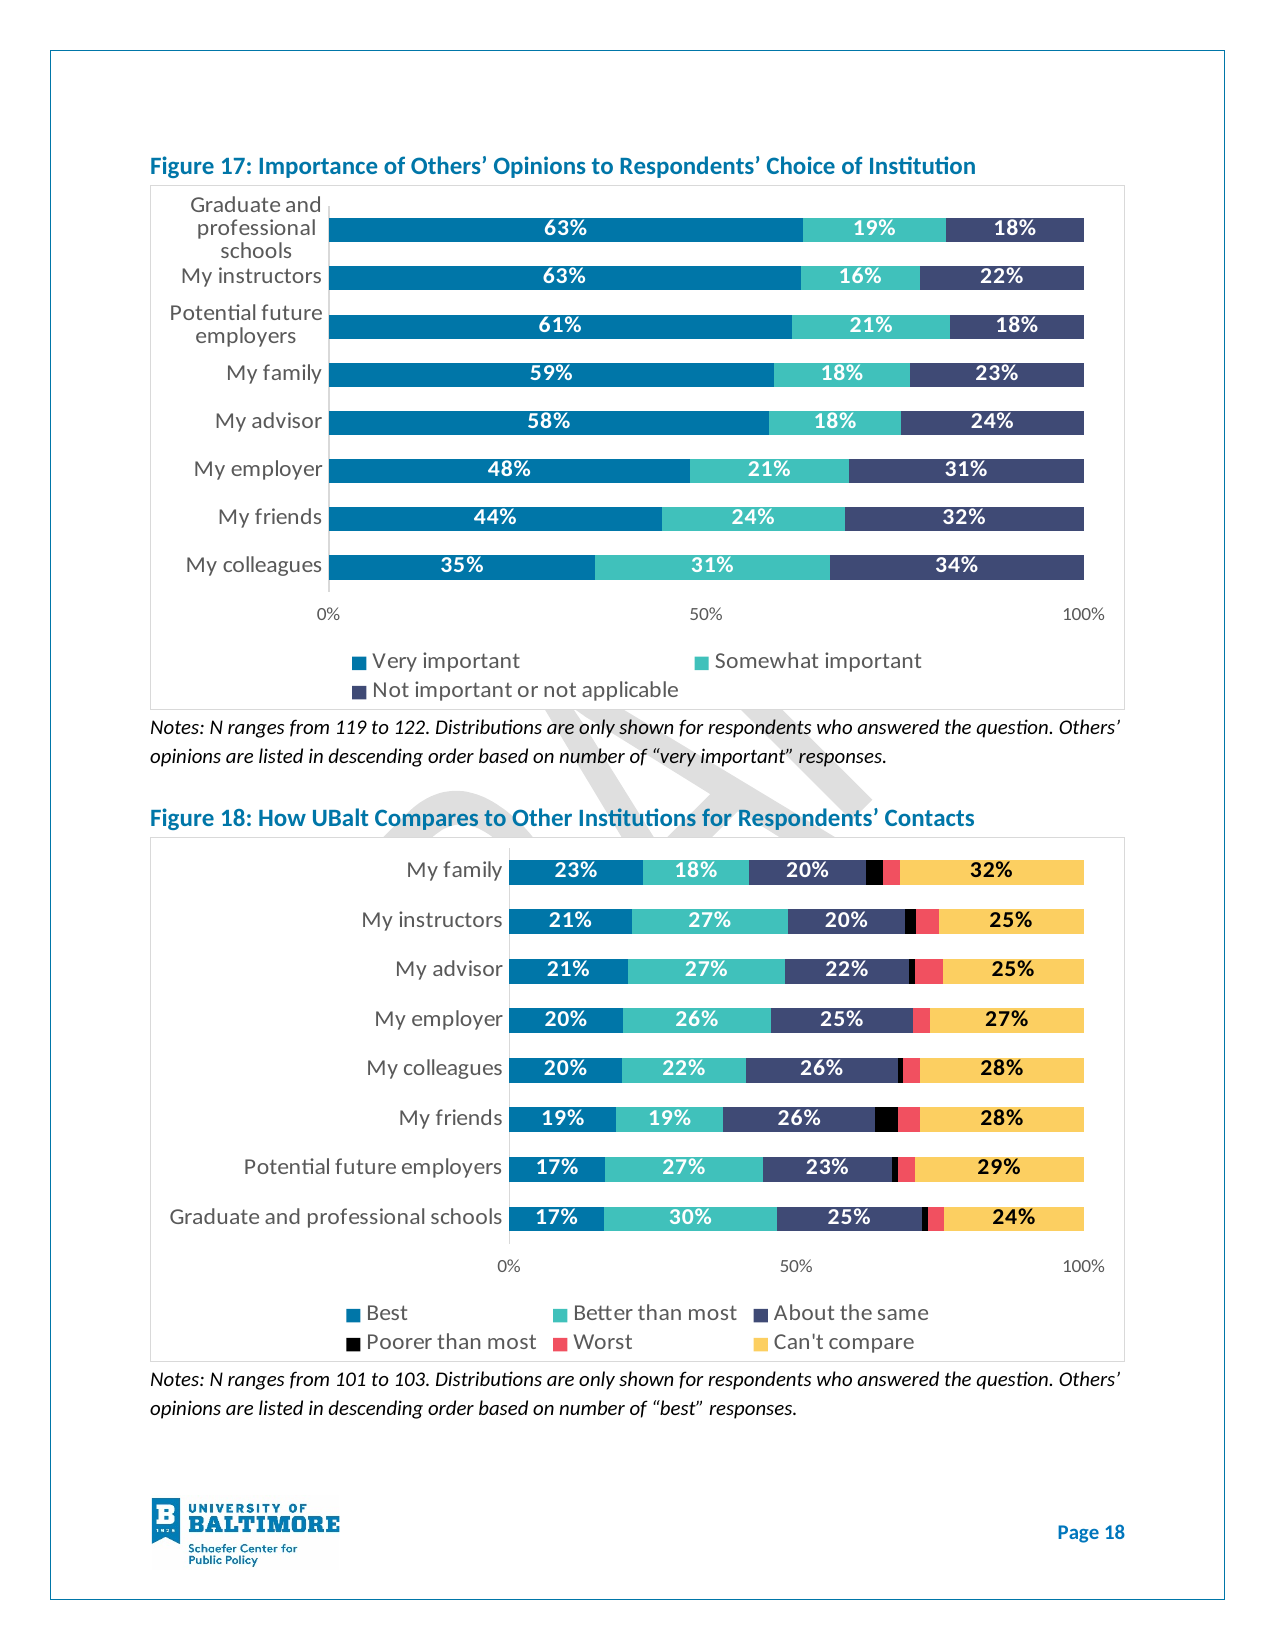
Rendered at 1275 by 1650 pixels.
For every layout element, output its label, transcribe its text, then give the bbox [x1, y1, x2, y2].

picture [151, 1495, 340, 1570]
text Figure 18: How UBalt Compares to Other Institutions for Respondents’ Contacts [150, 802, 1125, 832]
picture [157, 1504, 175, 1524]
text Notes: N ranges from 101 to 103. Distributions are only shown for respondents who answered the question. Others’ opinions are listed in descending order based on number of “best” responses. [150, 1366, 1125, 1421]
picture [333, 1520, 340, 1528]
text Notes: N ranges from 119 to 122. Distributions are only shown for respondents who answered the question. Others’ opinions are listed in descending order based on number of “very important” responses. [150, 714, 1125, 769]
text Figure 17: Importance of Others’ Opinions to Respondents’ Choice of Institution [150, 150, 1125, 181]
